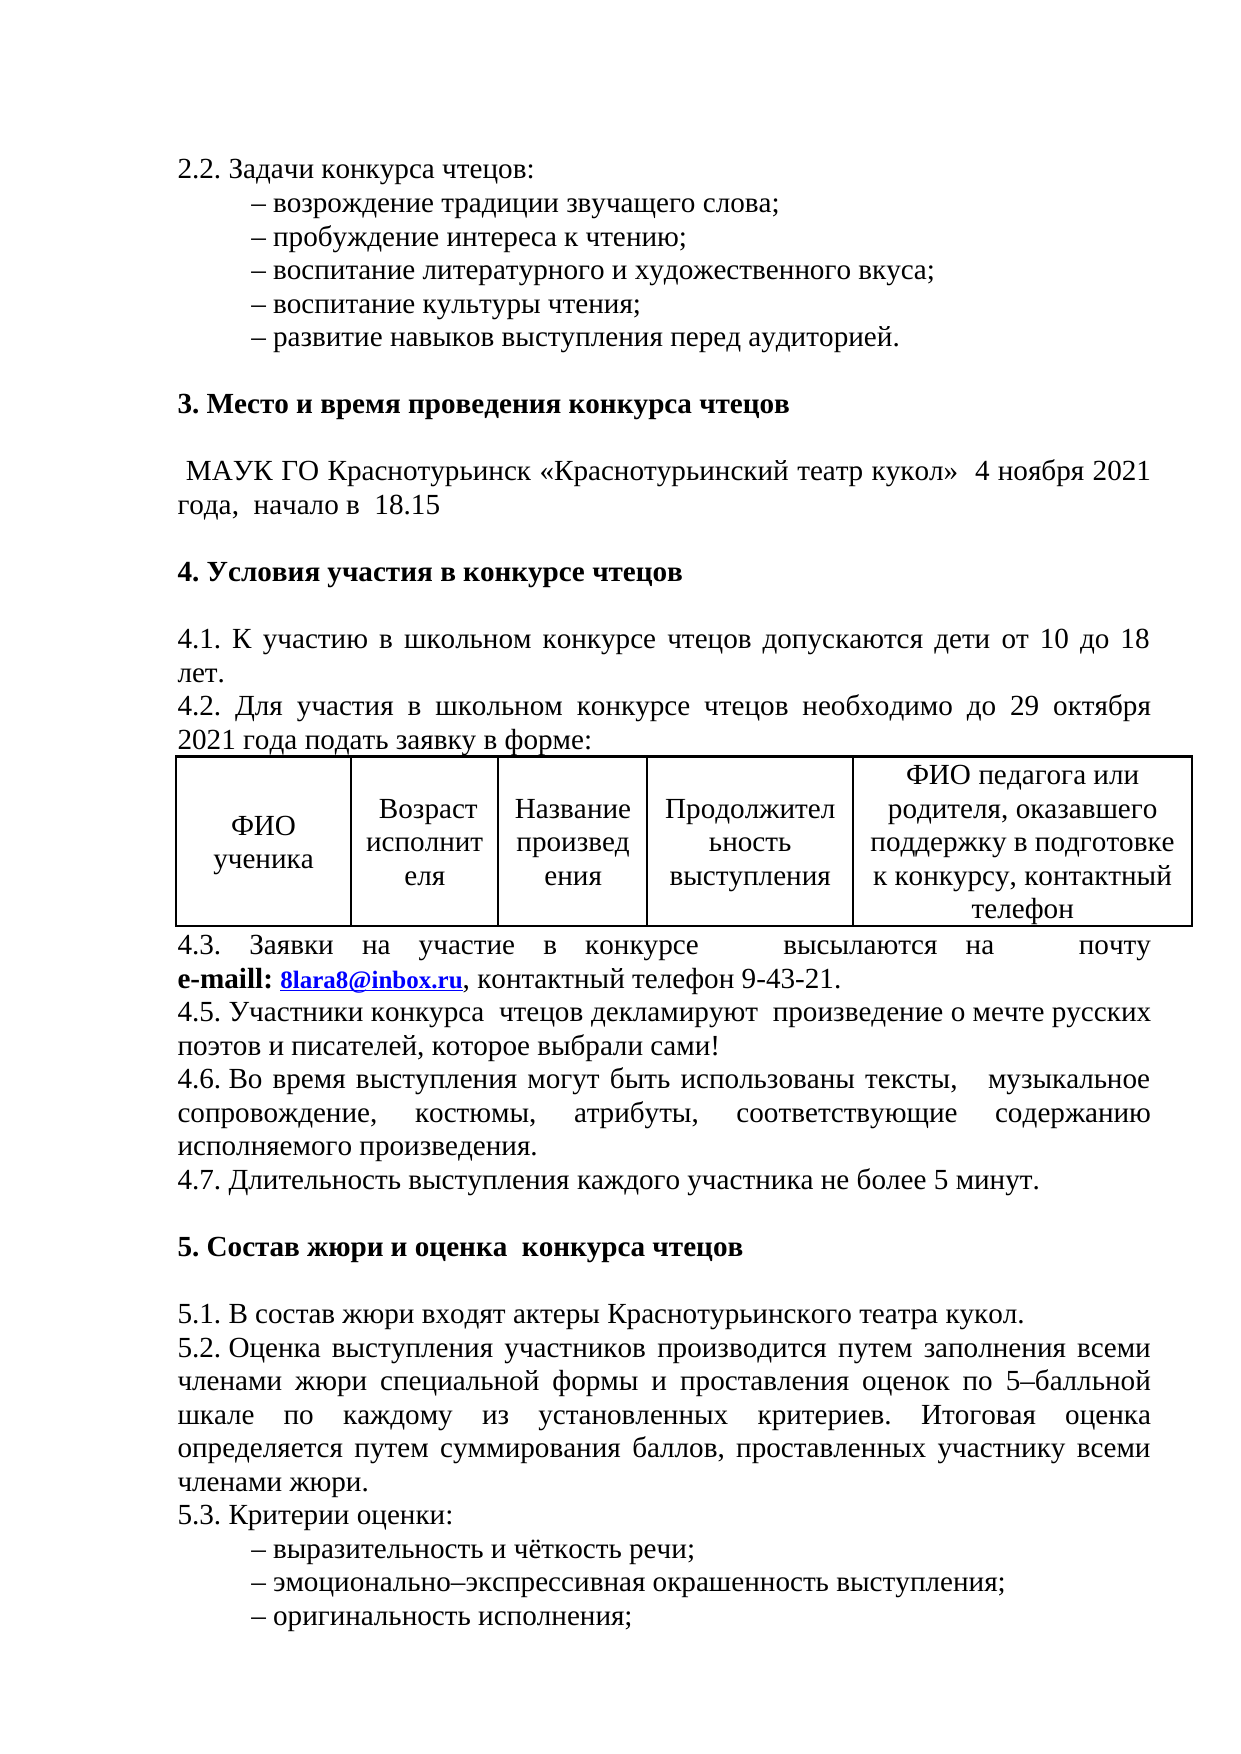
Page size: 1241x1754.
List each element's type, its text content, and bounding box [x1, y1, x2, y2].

text – выразительность и чёткость речи; [177, 1531, 1152, 1564]
text 4.6. Во время выступления могут быть использованы тексты, музыкальное сопровождение, костюмы, атрибуты, соответствующие содержанию исполняемого произведения. [177, 1061, 1152, 1162]
text – пробуждение интереса к чтению; [177, 219, 1152, 252]
text 4. Условия участия в конкурсе чтецов [177, 554, 1152, 588]
table_header ФИО педагога или родителя, оказавшего поддержку в подготовке к конкурсу, контактный телефон [854, 758, 1191, 925]
text 4.5. Участники конкурса чтецов декламируют произведение о мечте русских поэтов и писателей, которое выбрали сами! [177, 994, 1152, 1061]
text 4.3. Заявки на участие в конкурсе высылаются на почту е-maill: 8lara8@inbox.ru, контактный телефон 9-43-21. [177, 927, 1152, 994]
text 2.2. Задачи конкурса чтецов: [177, 152, 1152, 185]
text 5.3. Критерии оценки: [177, 1497, 1152, 1531]
text 5.1. В состав жюри входят актеры Краснотурьинского театра кукол. [177, 1296, 1152, 1330]
table_header Продолжительность выступления [648, 758, 852, 925]
text 4.1. К участию в школьном конкурсе чтецов допускаются дети от 10 до 18 лет. [177, 621, 1152, 688]
text – развитие навыков выступления перед аудиторией. [177, 319, 1152, 353]
text 4.7. Длительность выступления каждого участника не более 5 минут. [177, 1162, 1152, 1196]
text 5. Состав жюри и оценка конкурса чтецов [177, 1229, 1152, 1263]
table_header Название произведения [499, 758, 646, 925]
text МАУК ГО Краснотурьинск «Краснотурьинский театр кукол» 4 ноября 2021 года, начало в 18.15 [177, 453, 1152, 521]
text 3. Место и время проведения конкурса чтецов [177, 386, 1152, 420]
table_header ФИО ученика [177, 758, 350, 925]
text – воспитание культуры чтения; [177, 286, 1152, 319]
text – эмоционально–экспрессивная окрашенность выступления; [177, 1564, 1152, 1598]
text – воспитание литературного и художественного вкуса; [177, 252, 1152, 286]
text 5.2. Оценка выступления участников производится путем заполнения всеми членами жюри специальной формы и проставления оценок по 5–балльной шкале по каждому из установленных критериев. Итоговая оценка определяется путем суммирования баллов, проставленных участнику всеми членами жюри. [177, 1330, 1152, 1497]
table_header Возраст исполнителя [352, 758, 497, 925]
text – оригинальность исполнения; [177, 1598, 1152, 1632]
text 4.2. Для участия в школьном конкурсе чтецов необходимо до 29 октября 2021 года подать заявку в форме: [177, 688, 1152, 755]
text – возрождение традиции звучащего слова; [177, 185, 1152, 219]
